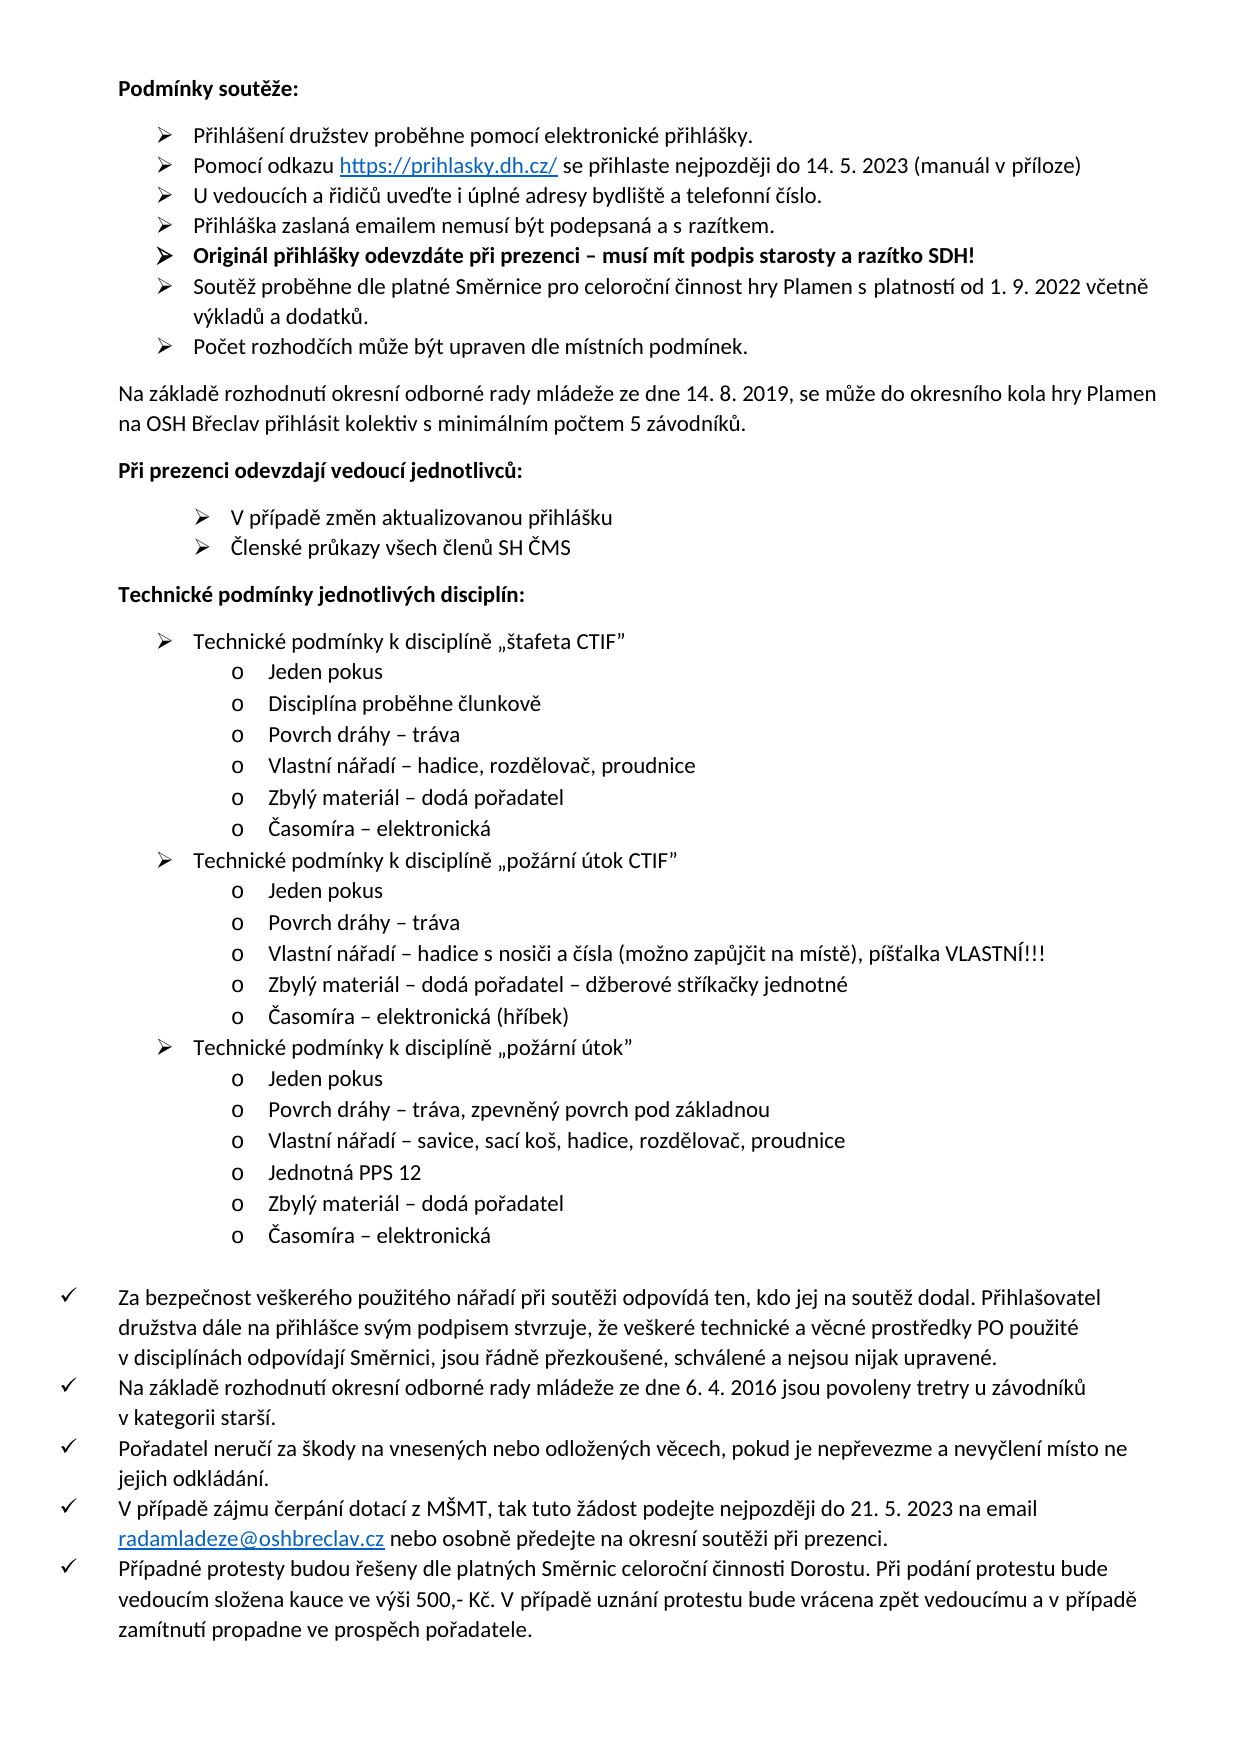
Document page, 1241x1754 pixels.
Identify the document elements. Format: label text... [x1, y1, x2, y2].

list Povrch dráhy – tráva, zpevněný povrch pod základnou [231, 1095, 1181, 1124]
list Jednotná PPS 12 [231, 1158, 1181, 1187]
list Počet rozhodčích může být upraven dle místních podmínek. [156, 332, 1181, 360]
list V případě zájmu čerpání dotací z MŠMT, tak tuto žádost podejte nejpozději do 21. 5. 2023 na email radamladeze@oshbreclav.cz nebo osobně předejte na okresní soutěži při prezenci. [59, 1494, 1181, 1552]
list Členské průkazy všech členů SH ČMS [193, 533, 1181, 561]
list Vlastní nářadí – savice, sací koš, hadice, rozdělovač, proudnice [231, 1127, 1181, 1156]
list Vlastní nářadí – hadice, rozdělovač, proudnice [231, 752, 1181, 781]
list Přihláška zaslaná emailem nemusí být podepsaná a s razítkem. [156, 211, 1181, 239]
list Jeden pokus [231, 1064, 1181, 1093]
list Technické podmínky k disciplíně „požární útok CTIF” [156, 846, 1181, 874]
list Technické podmínky k disciplíně „požární útok” [156, 1033, 1181, 1061]
list Časomíra – elektronická [231, 1221, 1181, 1250]
list U vedoucích a řidičů uveďte i úplné adresy bydliště a telefonní číslo. [156, 181, 1181, 209]
list V případě změn aktualizovanou přihlášku [193, 503, 1181, 531]
list Přihlášení družstev proběhne pomocí elektronické přihlášky. [156, 121, 1181, 149]
list Zbylý materiál – dodá pořadatel [231, 1189, 1181, 1219]
list Pomocí odkazu https://prihlasky.dh.cz/ se přihlaste nejpozději do 14. 5. 2023 (manuál v příloze) [156, 151, 1181, 179]
list Časomíra – elektronická [231, 814, 1181, 844]
list Případné protesty budou řešeny dle platných Směrnic celoroční činnosti Dorostu. Při podání protestu bude vedoucím složena kauce ve výši 500,- Kč. V případě uznání protestu bude vrácena zpět vedoucímu a v případě zamítnutí propadne ve prospěch pořadatele. [59, 1554, 1181, 1643]
list Zbylý materiál – dodá pořadatel [231, 783, 1181, 812]
list Zbylý materiál – dodá pořadatel – džberové stříkačky jednotné [231, 971, 1181, 1000]
text Podmínky soutěže: [118, 74, 1181, 102]
text Na základě rozhodnutí okresní odborné rady mládeže ze dne 14. 8. 2019, se může do okresního kola hry Plamen na OSH Břeclav přihlásit kolektiv s minimálním počtem 5 závodníků. [118, 379, 1181, 437]
list Na základě rozhodnutí okresní odborné rady mládeže ze dne 6. 4. 2016 jsou povoleny tretry u závodníků v kategorii starší. [59, 1373, 1181, 1431]
list Jeden pokus [231, 876, 1181, 905]
list Pořadatel neručí za škody na vnesených nebo odložených věcech, pokud je nepřevezme a nevyčlení místo ne jejich odkládání. [59, 1434, 1181, 1492]
list Technické podmínky k disciplíně „štafeta CTIF” [156, 627, 1181, 655]
text Při prezenci odevzdají vedoucí jednotlivců: [118, 456, 1181, 484]
list Povrch dráhy – tráva [231, 908, 1181, 937]
list Za bezpečnost veškerého použitého nářadí při soutěži odpovídá ten, kdo jej na soutěž dodal. Přihlašovatel družstva dále na přihlášce svým podpisem stvrzuje, že veškeré technické a věcné prostředky PO použité v disciplínách odpovídají Směrnici, jsou řádně přezkoušené, schválené a nejsou nijak upravené. [59, 1283, 1181, 1371]
list Časomíra – elektronická (hříbek) [231, 1002, 1181, 1031]
list Disciplína proběhne člunkově [231, 689, 1181, 718]
list Originál přihlášky odevzdáte při prezenci – musí mít podpis starosty a razítko SDH! [156, 242, 1181, 269]
list Povrch dráhy – tráva [231, 720, 1181, 749]
list Vlastní nářadí – hadice s nosiči a čísla (možno zapůjčit na místě), píšťalka VLASTNÍ!!! [231, 939, 1181, 968]
text Technické podmínky jednotlivých disciplín: [118, 580, 1181, 608]
list Jeden pokus [231, 657, 1181, 686]
list Soutěž proběhne dle platné Směrnice pro celoroční činnost hry Plamen s platností od 1. 9. 2022 včetně výkladů a dodatků. [156, 272, 1181, 330]
